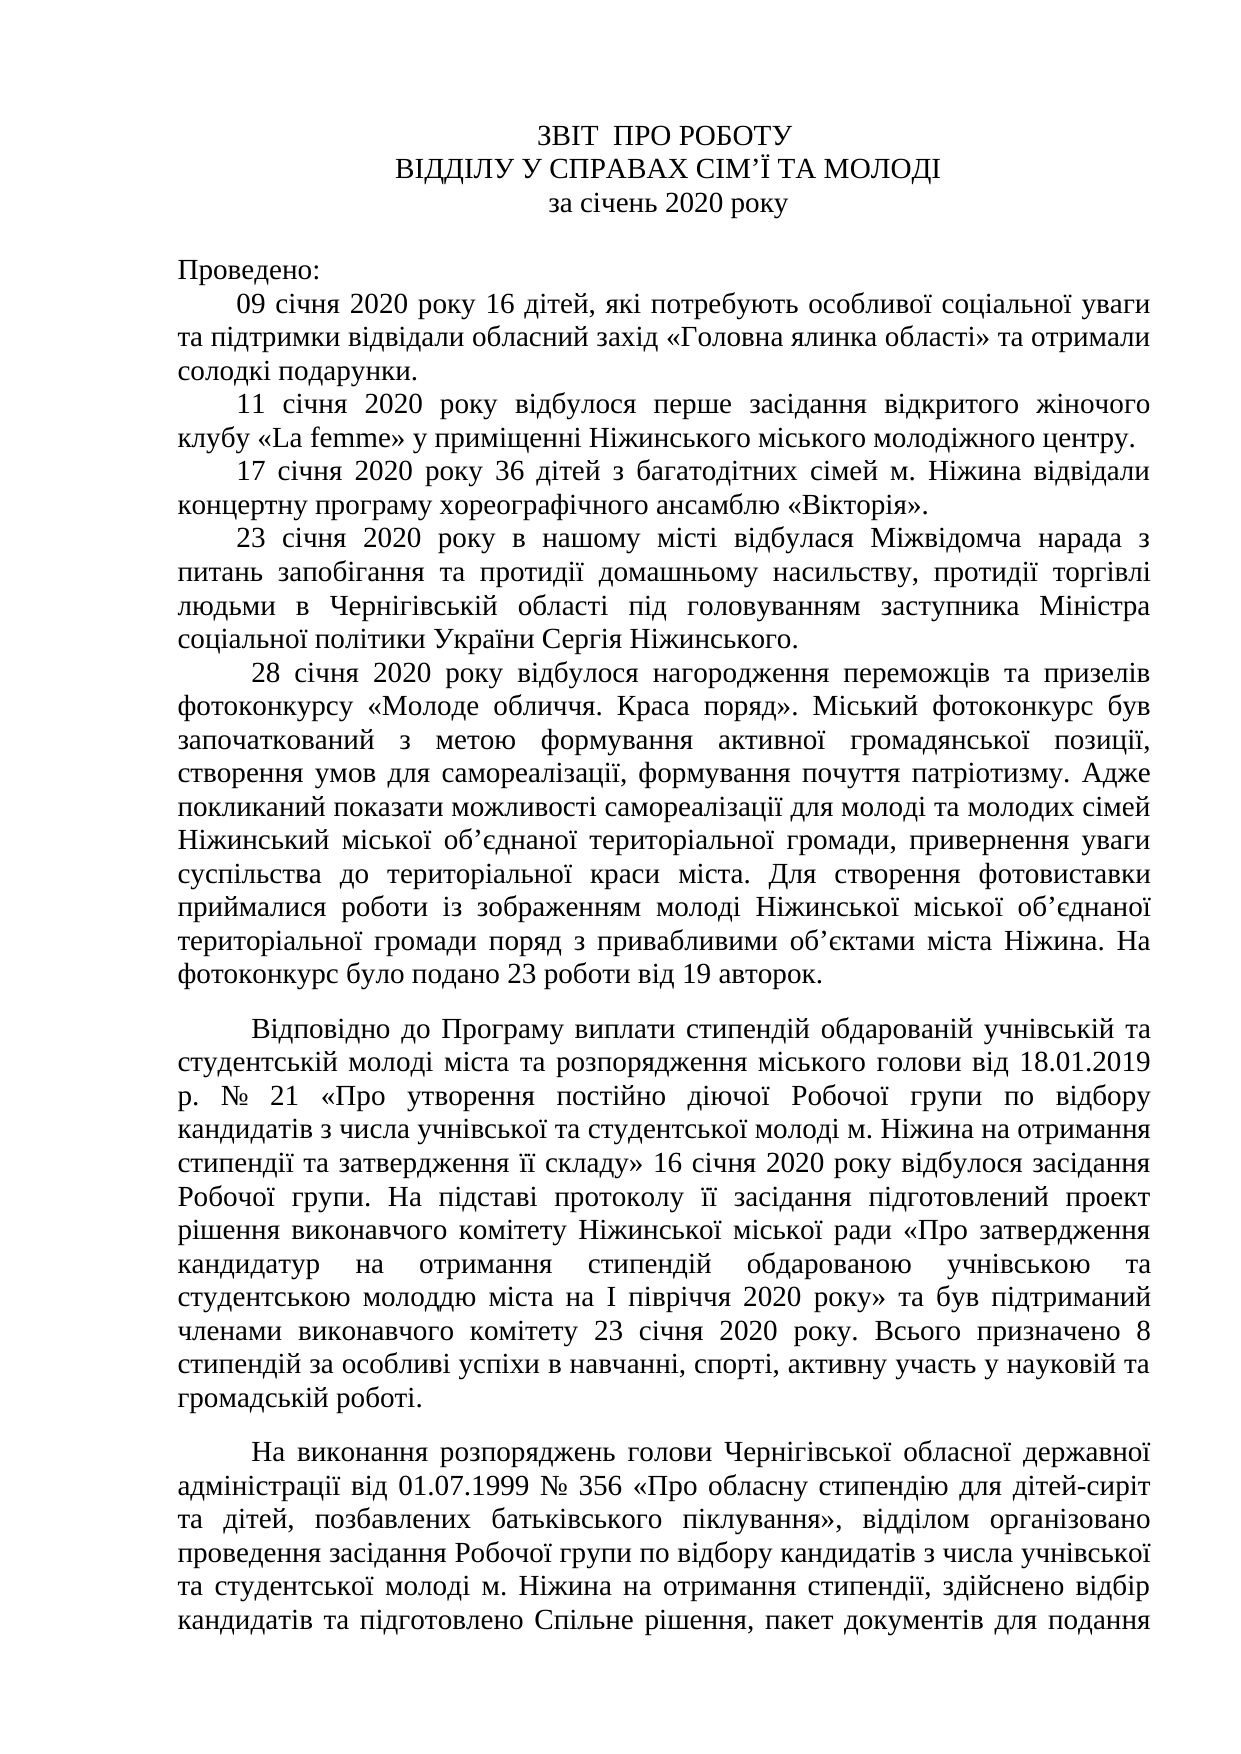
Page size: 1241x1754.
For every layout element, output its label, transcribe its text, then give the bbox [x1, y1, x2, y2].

text 23 січня 2020 року в нашому місті відбулася Міжвідомча нарада з питань запобігання та протидії домашньому насильству, протидії торгівлі людьми в Чернігівській області під головуванням заступника Міністра соціальної політики України Сергія Ніжинського. [177, 521, 1152, 655]
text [177, 1434, 1152, 1636]
text 17 січня 2020 року 36 дітей з багатодітних сімей м. Ніжина відвідали концертну програму хореографічного ансамблю «Вікторія». [177, 453, 1152, 521]
text Звіт про роботу [177, 118, 1152, 152]
text 28 січня 2020 року відбулося нагородження переможців та призелів фотоконкурсу «Молоде обличчя. Краса поряд». Міський фотоконкурс був започаткований з метою формування активної громадянської позиції, створення умов для самореалізації, формування почуття патріотизму. Адже покликаний показати можливості самореалізації для молоді та молодих сімей Ніжинський міської об’єднаної територіальної громади, привернення уваги суспільства до територіальної краси міста. Для створення фотовиставки приймалися роботи із зображенням молоді Ніжинської міської об’єднаної територіальної громади поряд з привабливими об’єктами міста Ніжина. На фотоконкурс було подано 23 роботи від 19 авторок. [177, 655, 1152, 990]
text 11 січня 2020 року відбулося перше засідання відкритого жіночого клубу «La femme» у приміщенні Ніжинського міського молодіжного центру. [177, 386, 1152, 453]
text Проведено: [177, 252, 1152, 286]
text Відповідно до Програму виплати стипендій обдарованій учнівській та студентській молоді міста та розпорядження міського голови від 18.01.2019 р. № 21 «Про утворення постійно діючої Робочої групи по відбору кандидатів з числа учнівської та студентської молоді м. Ніжина на отримання стипендії та затвердження її складу» 16 січня 2020 року відбулося засідання Робочої групи. На підставі протоколу її засідання підготовлений проект рішення виконавчого комітету Ніжинської міської ради «Про затвердження кандидатур на отримання стипендій обдарованою учнівською та студентською молоддю міста на I півріччя 2020 року» та був підтриманий членами виконавчого комітету 23 січня 2020 року. Всього призначено 8 стипендій за особливі успіхи в навчанні, спорті, активну участь у науковій та громадській роботі. [177, 1011, 1152, 1413]
text 09 січня 2020 року 16 дітей, які потребують особливої соціальної уваги та підтримки відвідали обласний захід «Головна ялинка області» та отримали солодкі подарунки. [177, 286, 1152, 386]
text відділу у справах сім’Ї та молодІ за січень 2020 року [177, 152, 1152, 219]
